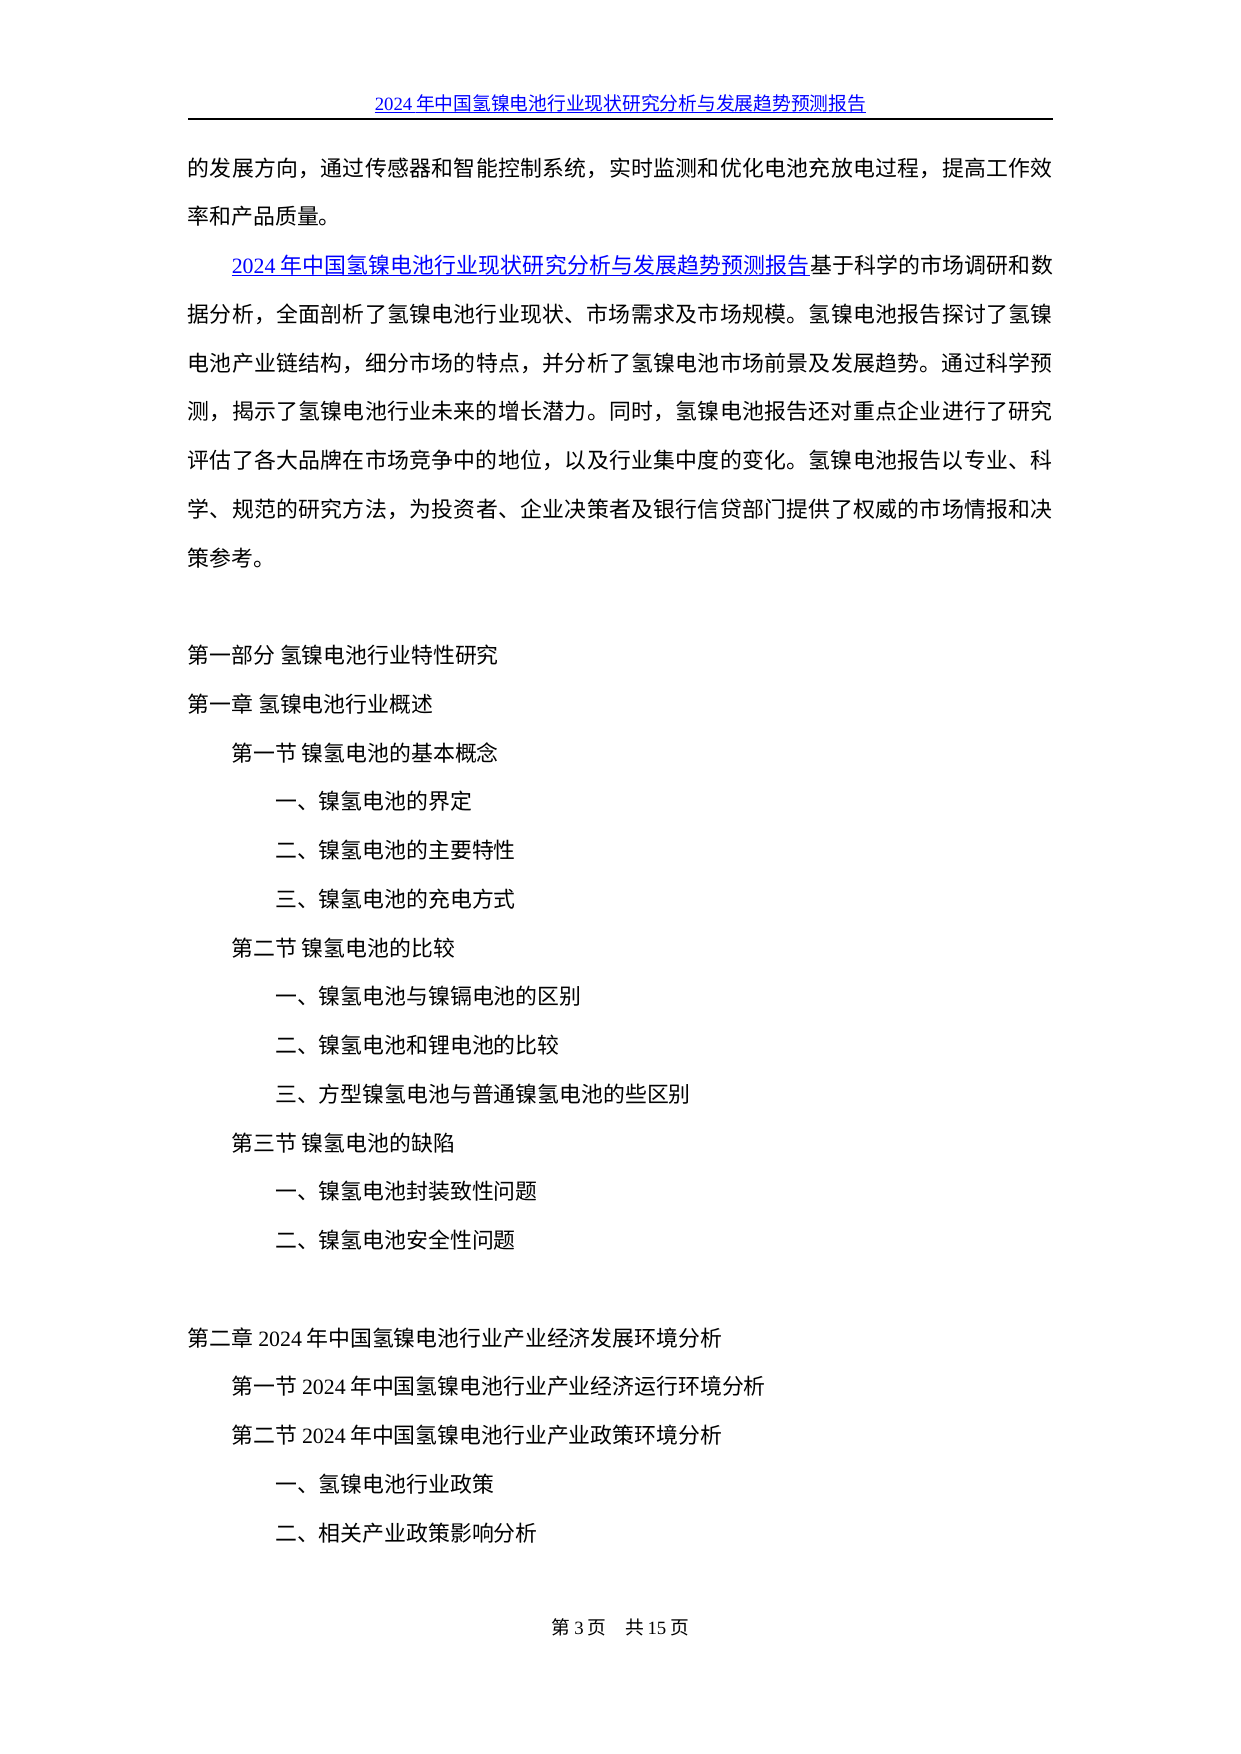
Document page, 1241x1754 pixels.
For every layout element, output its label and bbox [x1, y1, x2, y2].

text [187, 150, 1053, 1548]
